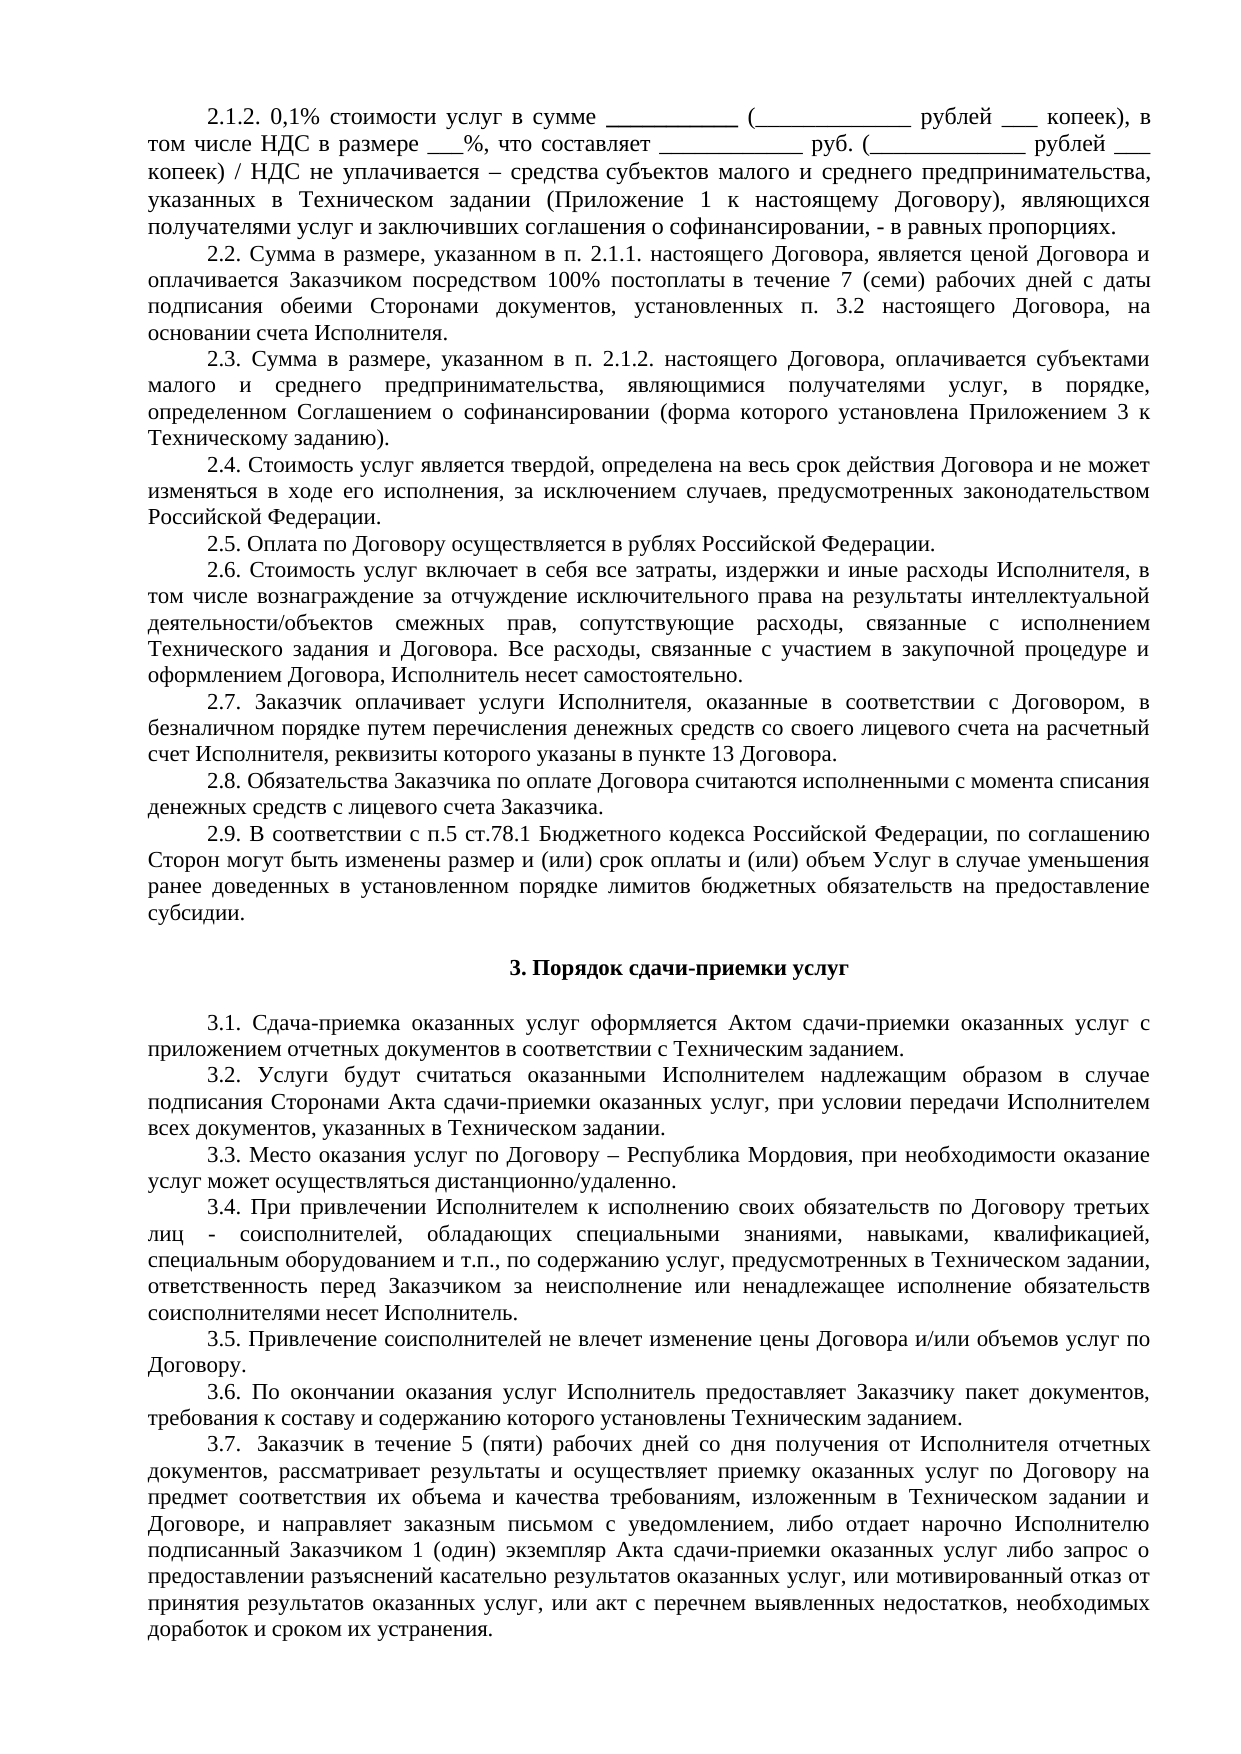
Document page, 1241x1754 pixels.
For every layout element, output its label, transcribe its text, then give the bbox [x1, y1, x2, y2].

text 2.6. Стоимость услуг включает в себя все затраты, издержки и иные расходы Исполнителя, в том числе вознаграждение за отчуждение исключительного права на результаты интеллектуальной деятельности/объектов смежных прав, сопутствующие расходы, связанные с исполнением Технического задания и Договора. Все расходы, связанные с участием в закупочной процедуре и оформлением Договора, Исполнитель несет самостоятельно. [148, 556, 1152, 688]
text 3.4. При привлечении Исполнителем к исполнению своих обязательств по Договору третьих лиц - соисполнителей, обладающих специальными знаниями, навыками, квалификацией, специальным оборудованием и т.п., по содержанию услуг, предусмотренных в Техническом задании, ответственность перед Заказчиком за неисполнение или ненадлежащее исполнение обязательств соисполнителями несет Исполнитель. [148, 1193, 1152, 1325]
text 2.9. В соответствии с п.5 ст.78.1 Бюджетного кодекса Российской Федерации, по соглашению Сторон могут быть изменены размер и (или) срок оплаты и (или) объем Услуг в случае уменьшения ранее доведенных в установленном порядке лимитов бюджетных обязательств на предоставление субсидии. [148, 819, 1152, 925]
text 3.6. По окончании оказания услуг Исполнитель предоставляет Заказчику пакет документов, требования к составу и содержанию которого установлены Техническим заданием. [148, 1378, 1152, 1431]
text 3.2. Услуги будут считаться оказанными Исполнителем надлежащим образом в случае подписания Сторонами Акта сдачи-приемки оказанных услуг, при условии передачи Исполнителем всех документов, указанных в Техническом задании. [148, 1062, 1152, 1141]
text 2.5. Оплата по Договору осуществляется в рублях Российской Федерации. [148, 530, 1152, 556]
text 2.7. Заказчик оплачивает услуги Исполнителя, оказанные в соответствии с Договором, в безналичном порядке путем перечисления денежных средств со своего лицевого счета на расчетный счет Исполнителя, реквизиты которого указаны в пункте 13 Договора. [148, 688, 1152, 767]
text 2.3. Сумма в размере, указанном в п. 2.1.2. настоящего Договора, оплачивается субъектами малого и среднего предпринимательства, являющимися получателями услуг, в порядке, определенном Соглашением о софинансировании (форма которого установлена Приложением 3 к Техническому заданию). [148, 345, 1152, 451]
text 2.4. Стоимость услуг является твердой, определена на весь срок действия Договора и не может изменяться в ходе его исполнения, за исключением случаев, предусмотренных законодательством Российской Федерации. [148, 451, 1152, 530]
text 2.8. Обязательства Заказчика по оплате Договора считаются исполненными с момента списания денежных средств с лицевого счета Заказчика. [148, 767, 1152, 819]
text 3. Порядок сдачи-приемки услуг [148, 954, 1152, 980]
text 3.3. Место оказания услуг по Договору – Республика Мордовия, при необходимости оказание услуг может осуществляться дистанционно/удаленно. [148, 1141, 1152, 1193]
text 3.1. Сдача-приемка оказанных услуг оформляется Актом сдачи-приемки оказанных услуг с приложением отчетных документов в соответствии с Техническим заданием. [148, 1009, 1152, 1062]
text 3.7. Заказчик в течение 5 (пяти) рабочих дней со дня получения от Исполнителя отчетных документов, рассматривает результаты и осуществляет приемку оказанных услуг по Договору на предмет соответствия их объема и качества требованиям, изложенным в Техническом задании и Договоре, и направляет заказным письмом с уведомлением, либо отдает нарочно Исполнителю подписанный Заказчиком 1 (один) экземпляр Акта сдачи-приемки оказанных услуг либо запрос о предоставлении разъяснений касательно результатов оказанных услуг, или мотивированный отказ от принятия результатов оказанных услуг, или акт с перечнем выявленных недостатков, необходимых доработок и сроком их устранения. [148, 1431, 1152, 1641]
text 2.2. Сумма в размере, указанном в п. 2.1.1. настоящего Договора, является ценой Договора и оплачивается Заказчиком посредством 100% постоплаты в течение 7 (семи) рабочих дней с даты подписания обеими Сторонами документов, установленных п. 3.2 настоящего Договора, на основании счета Исполнителя. [148, 240, 1152, 345]
text 3.5. Привлечение соисполнителей не влечет изменение цены Договора и/или объемов услуг по Договору. [148, 1325, 1152, 1378]
text 2.1.2. 0,1% стоимости услуг в сумме ___________ (_____________ рублей ___ копеек), в том числе НДС в размере ___%, что составляет ____________ руб. (_____________ рублей ___ копеек) / НДС не уплачивается – средства субъектов малого и среднего предпринимательства, указанных в Техническом задании (Приложение 1 к настоящему Договору), являющихся получателями услуг и заключивших соглашения о софинансировании, - в равных пропорциях. [148, 102, 1152, 240]
